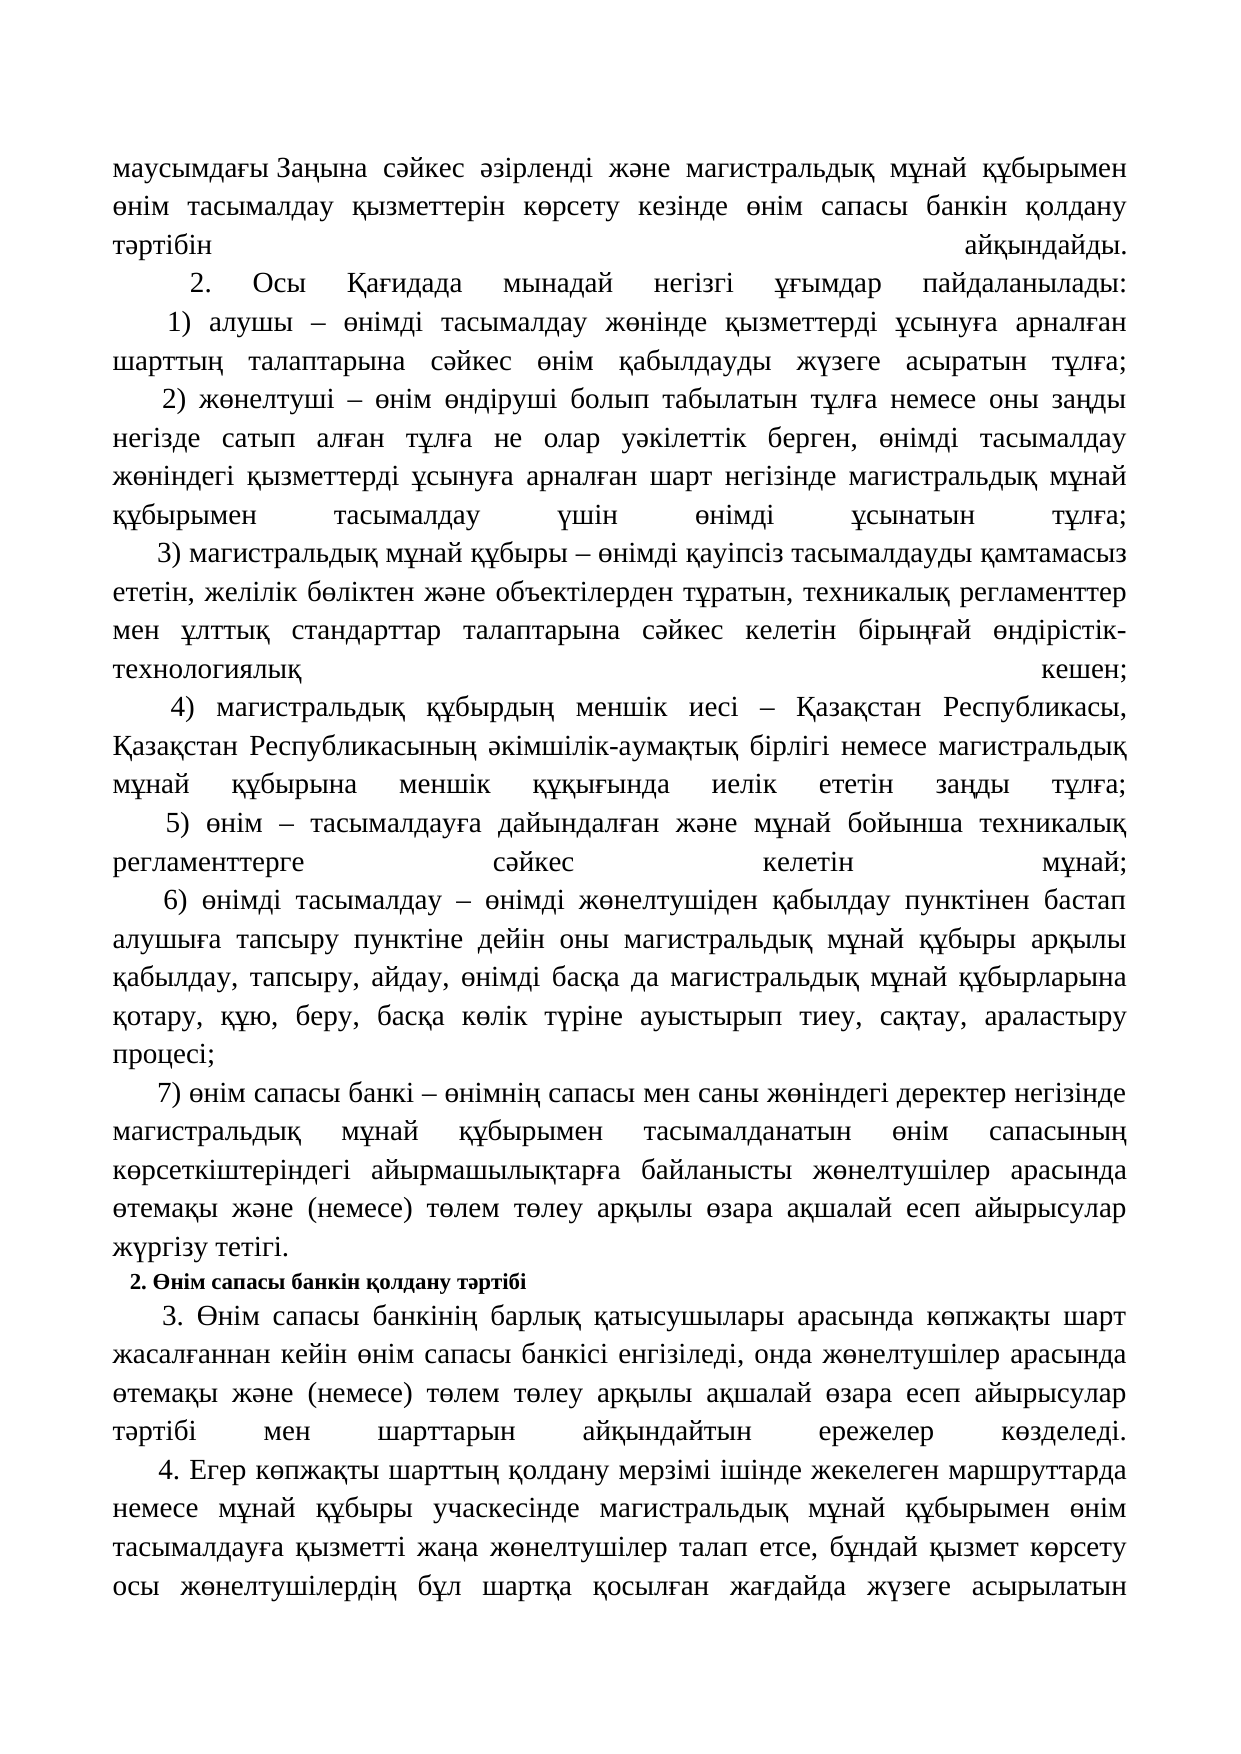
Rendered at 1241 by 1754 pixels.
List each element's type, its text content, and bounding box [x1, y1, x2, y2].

text 2. Өнім сапасы банкін қолдану тәртібі [112, 1268, 1128, 1294]
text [112, 150, 1128, 1263]
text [112, 1298, 1128, 1601]
